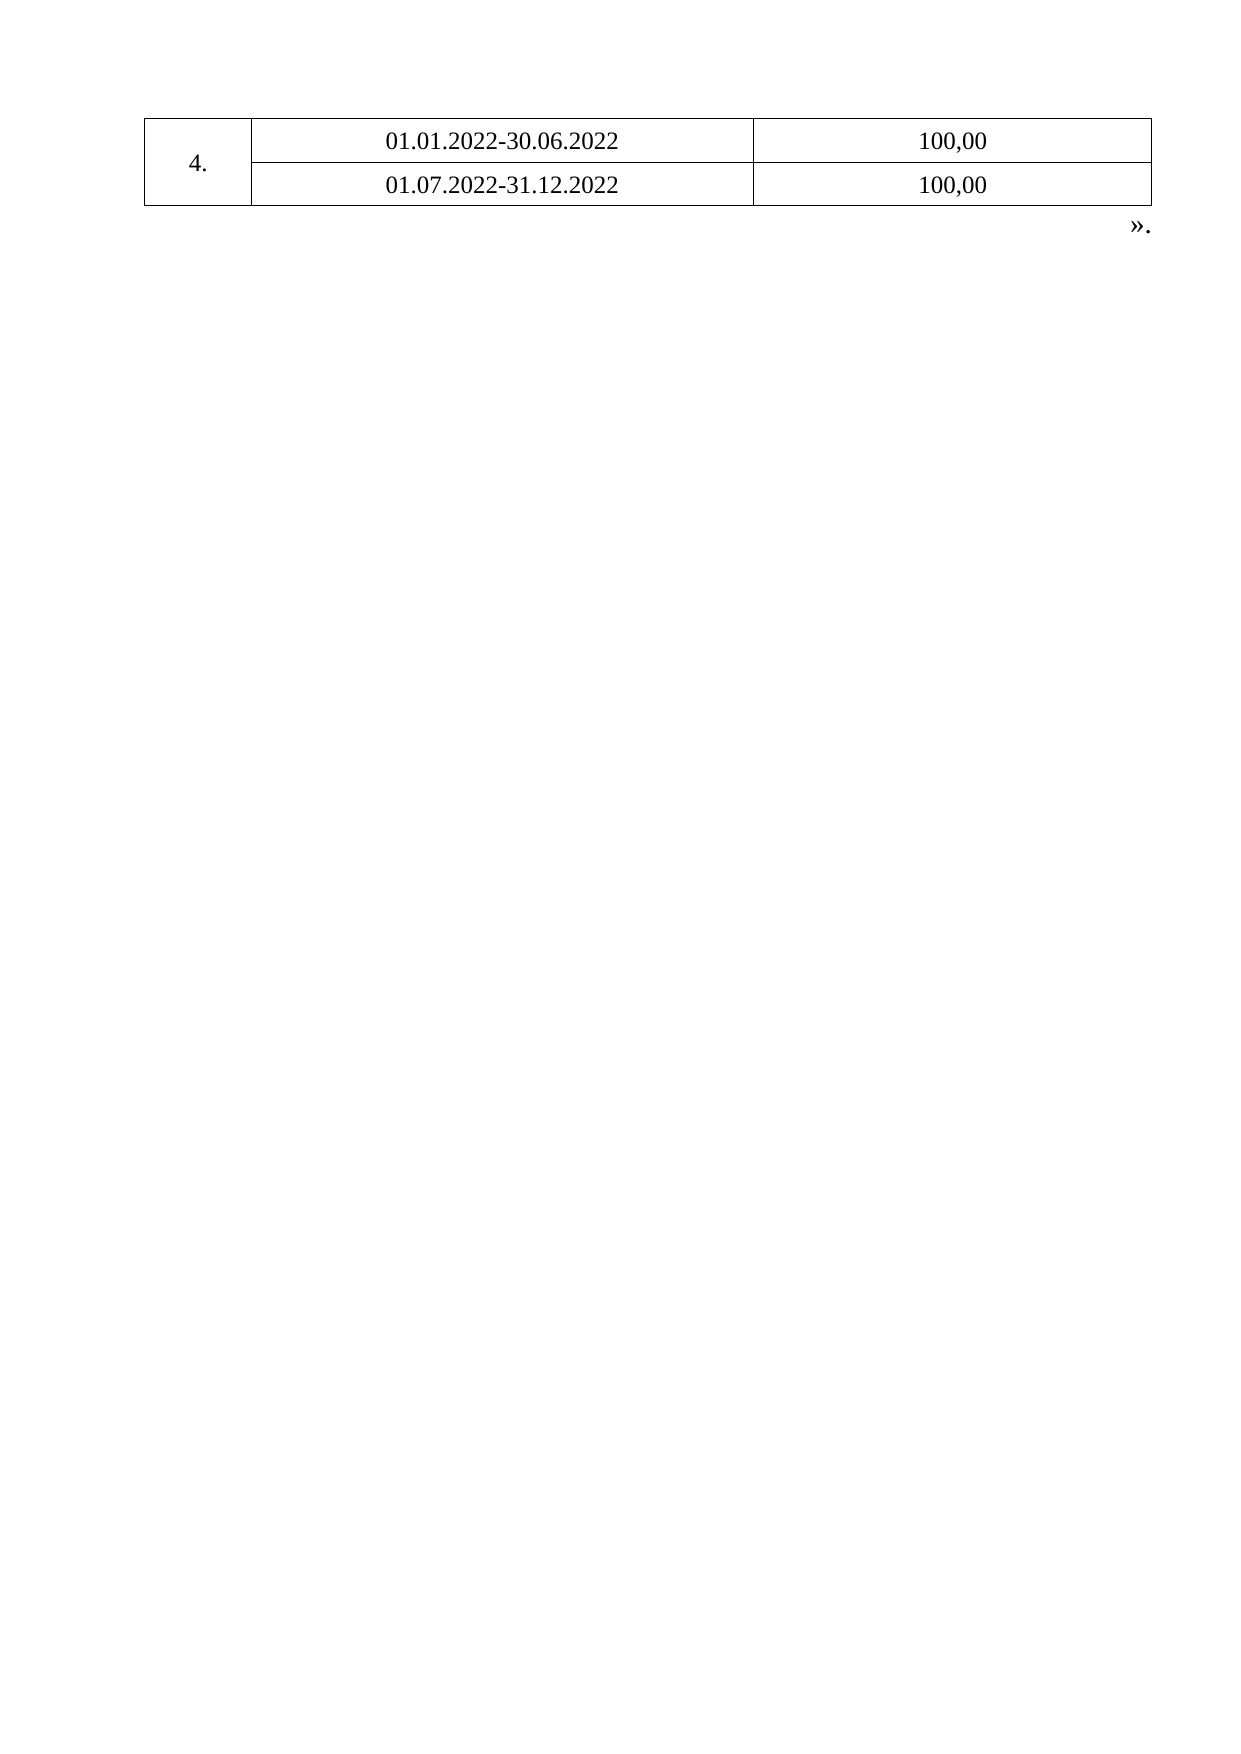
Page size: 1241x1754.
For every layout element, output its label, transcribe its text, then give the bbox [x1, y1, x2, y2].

text ». [148, 206, 1152, 240]
table_cell 100,00 [754, 119, 1151, 162]
table_cell 01.07.2022-31.12.2022 [252, 163, 753, 205]
table_cell 4. [145, 119, 251, 205]
table_cell 100,00 [754, 163, 1151, 205]
table_cell 01.01.2022-30.06.2022 [252, 119, 753, 162]
